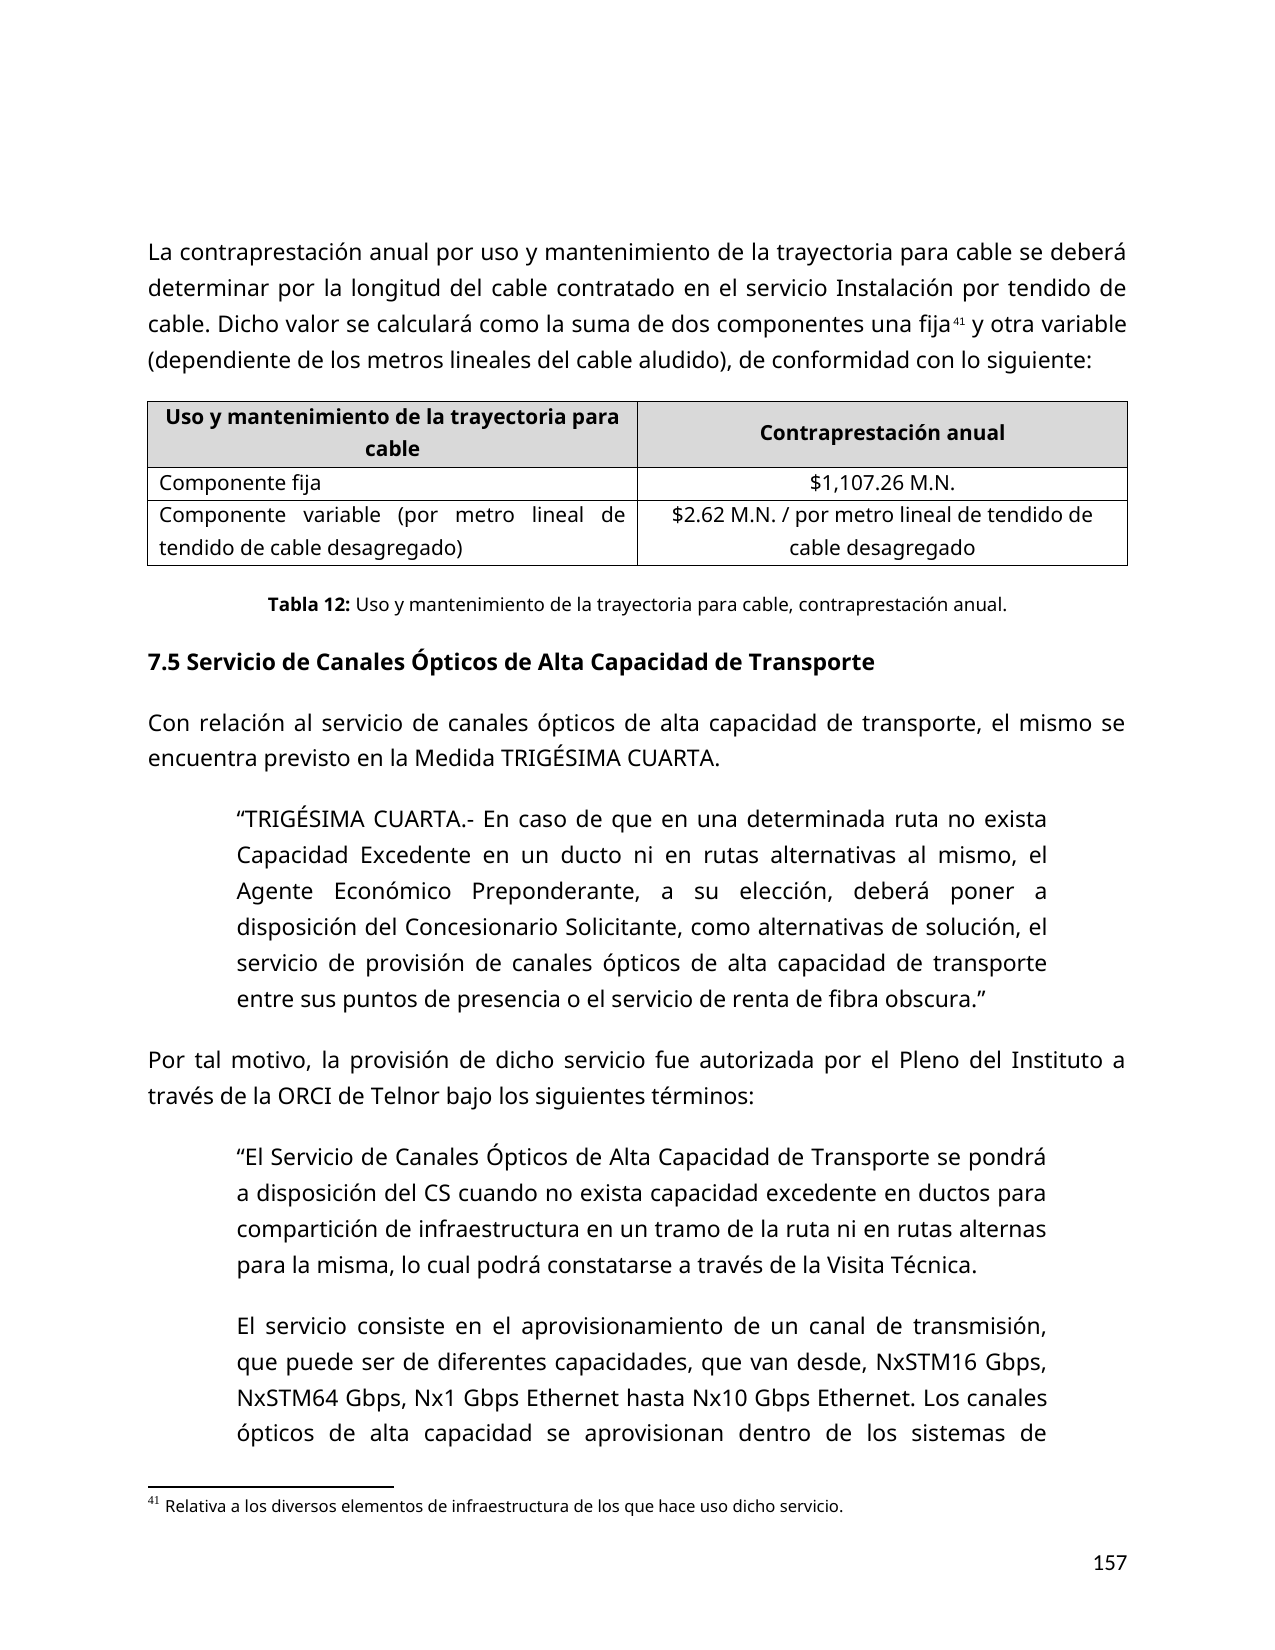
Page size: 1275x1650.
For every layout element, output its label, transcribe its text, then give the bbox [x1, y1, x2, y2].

table_header Uso y mantenimiento de la trayectoria para cable [148, 402, 637, 467]
text La contraprestación anual por uso y mantenimiento de la trayectoria para cable se deberá determinar por la longitud del cable contratado en el servicio Instalación por tendido de cable. Dicho valor se calculará como la suma de dos componentes una fija y otra variable (dependiente de los metros lineales del cable aludido), de conformidad con lo siguiente: [148, 236, 1127, 375]
text 7.5 Servicio de Canales Ópticos de Alta Capacidad de Transporte [148, 646, 1127, 677]
text Tabla 12: Uso y mantenimiento de la trayectoria para cable, contraprestación anual. [148, 591, 1127, 617]
text Con relación al servicio de canales ópticos de alta capacidad de transporte, el mismo se encuentra previsto en la Medida TRIGÉSIMA CUARTA. [148, 706, 1127, 774]
table_cell Componente variable (por metro lineal de tendido de cable desagregado) [148, 501, 637, 565]
text “El Servicio de Canales Ópticos de Alta Capacidad de Transporte se pondrá a disposición del CS cuando no exista capacidad excedente en ductos para compartición de infraestructura en un tramo de la ruta ni en rutas alternas para la misma, lo cual podrá constatarse a través de la Visita Técnica. [236, 1141, 1048, 1280]
table_cell $2.62 M.N. / por metro lineal de tendido de cable desagregado [638, 501, 1127, 565]
table_cell Componente fija [148, 468, 637, 499]
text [236, 1309, 1048, 1449]
table_cell $1,107.26 M.N. [638, 468, 1127, 499]
text “TRIGÉSIMA CUARTA.- En caso de que en una determinada ruta no exista Capacidad Excedente en un ducto ni en rutas alternativas al mismo, el Agente Económico Preponderante, a su elección, deberá poner a disposición del Concesionario Solicitante, como alternativas de solución, el servicio de provisión de canales ópticos de alta capacidad de transporte entre sus puntos de presencia o el servicio de renta de fibra obscura.” [236, 803, 1048, 1014]
table_header Contraprestación anual [638, 402, 1127, 467]
text Por tal motivo, la provisión de dicho servicio fue autorizada por el Pleno del Instituto a través de la ORCI de Telnor bajo los siguientes términos: [148, 1044, 1127, 1111]
